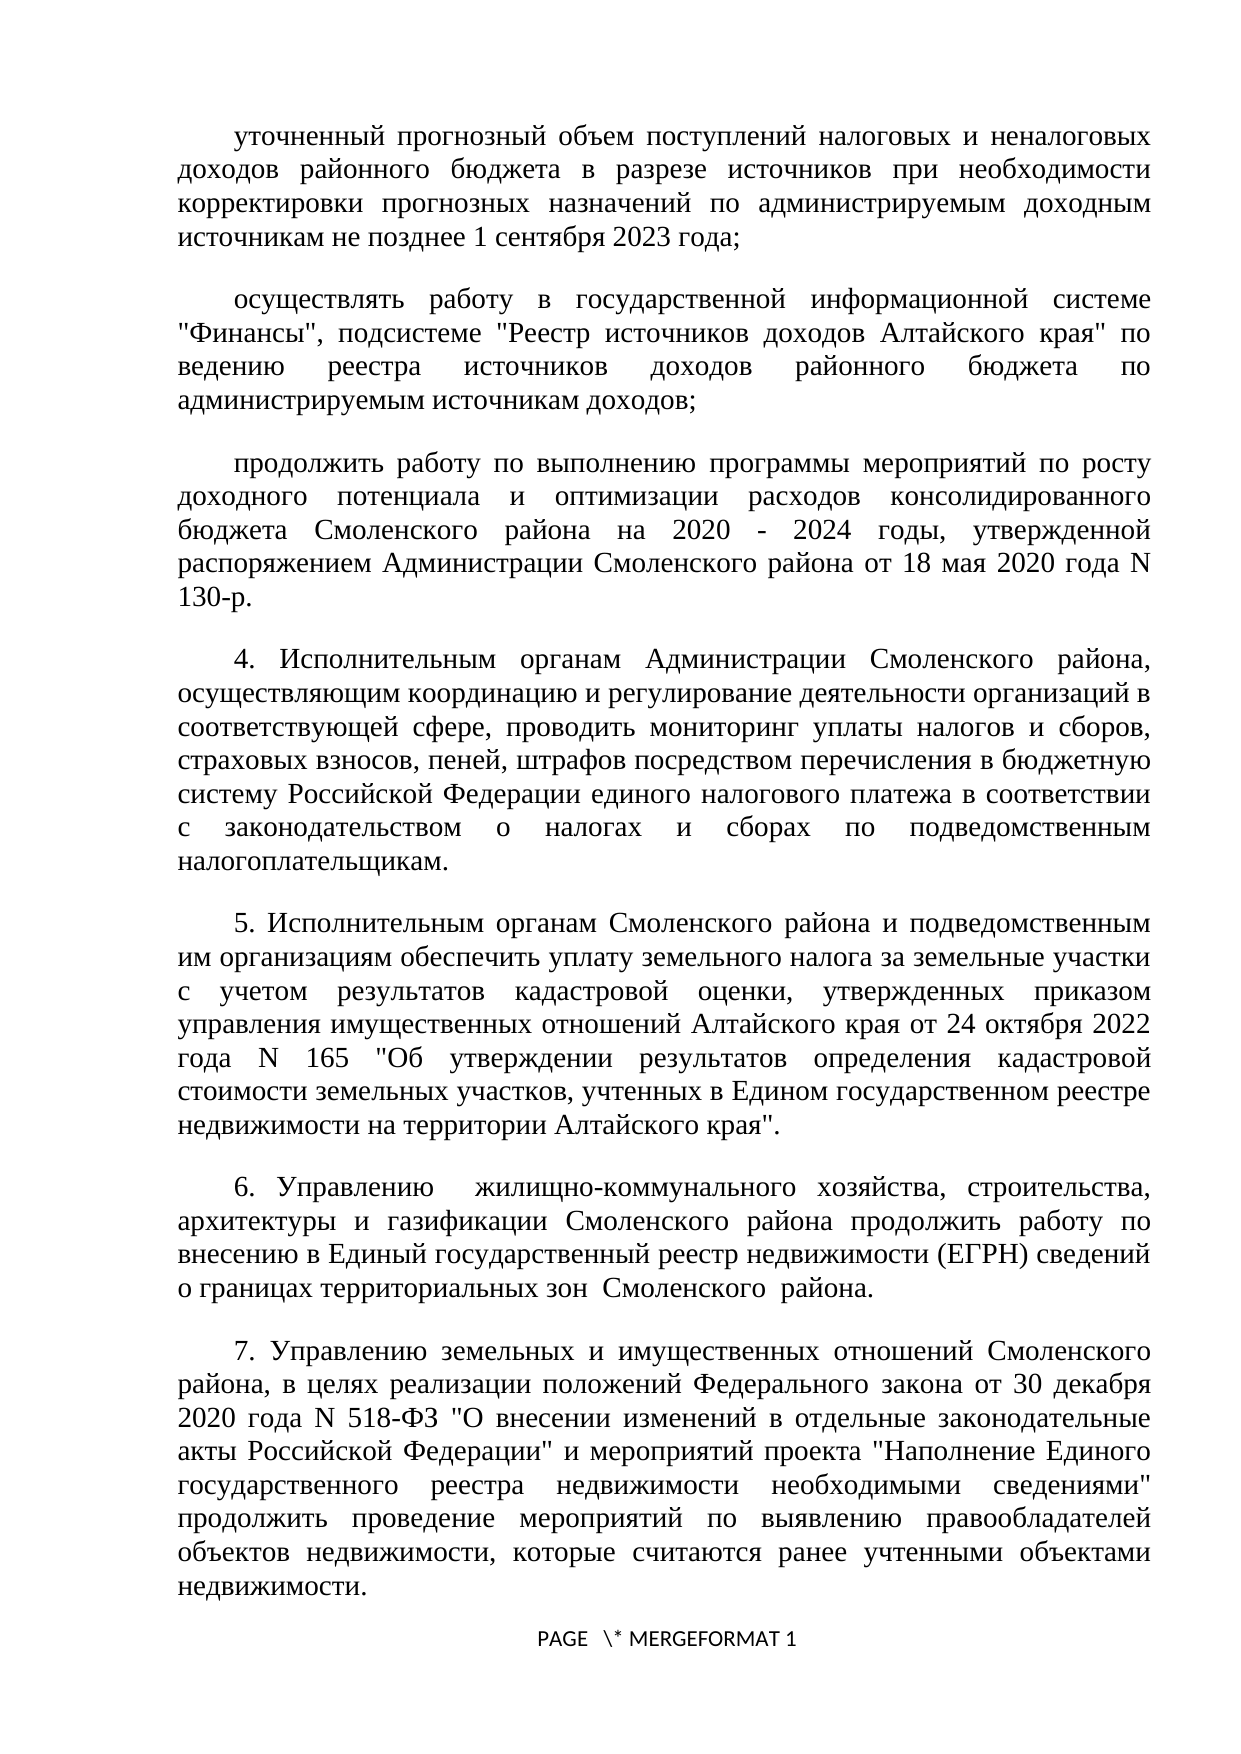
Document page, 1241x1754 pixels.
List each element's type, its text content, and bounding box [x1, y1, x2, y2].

text 4. Исполнительным органам Администрации Смоленского района, осуществляющим координацию и регулирование деятельности организаций в соответствующей сфере, проводить мониторинг уплаты налогов и сборов, страховых взносов, пеней, штрафов посредством перечисления в бюджетную систему Российской Федерации единого налогового платежа в соответствии с законодательством о налогах и сборах по подведомственным налогоплательщикам. [177, 642, 1152, 876]
text продолжить работу по выполнению программы мероприятий по росту доходного потенциала и оптимизации расходов консолидированного бюджета Смоленского района на 2020 - 2024 годы, утвержденной распоряжением Администрации Смоленского района от 18 мая 2020 года N 130-р. [177, 445, 1152, 612]
text уточненный прогнозный объем поступлений налоговых и неналоговых доходов районного бюджета в разрезе источников при необходимости корректировки прогнозных назначений по администрируемым доходным источникам не позднее 1 сентября 2023 года; [177, 118, 1152, 252]
text осуществлять работу в государственной информационной системе "Финансы", подсистеме "Реестр источников доходов Алтайского края" по ведению реестра источников доходов районного бюджета по администрируемым источникам доходов; [177, 281, 1152, 416]
text 6. Управлению жилищно-коммунального хозяйства, строительства, архитектуры и газификации Смоленского района продолжить работу по внесению в Единый государственный реестр недвижимости (ЕГРН) сведений о границах территориальных зон Смоленского района. [177, 1169, 1152, 1304]
text 7. Управлению земельных и имущественных отношений Смоленского района, в целях реализации положений Федерального закона от 30 декабря 2020 года N 518-ФЗ "О внесении изменений в отдельные законодательные акты Российской Федерации" и мероприятий проекта "Наполнение Единого государственного реестра недвижимости необходимыми сведениями" продолжить проведение мероприятий по выявлению правообладателей объектов недвижимости, которые считаются ранее учтенными объектами недвижимости. [177, 1333, 1152, 1601]
text 5. Исполнительным органам Смоленского района и подведомственным им организациям обеспечить уплату земельного налога за земельные участки с учетом результатов кадастровой оценки, утвержденных приказом управления имущественных отношений Алтайского края от 24 октября 2022 года N 165 "Об утверждении результатов определения кадастровой стоимости земельных участков, учтенных в Едином государственном реестре недвижимости на территории Алтайского края". [177, 906, 1152, 1140]
